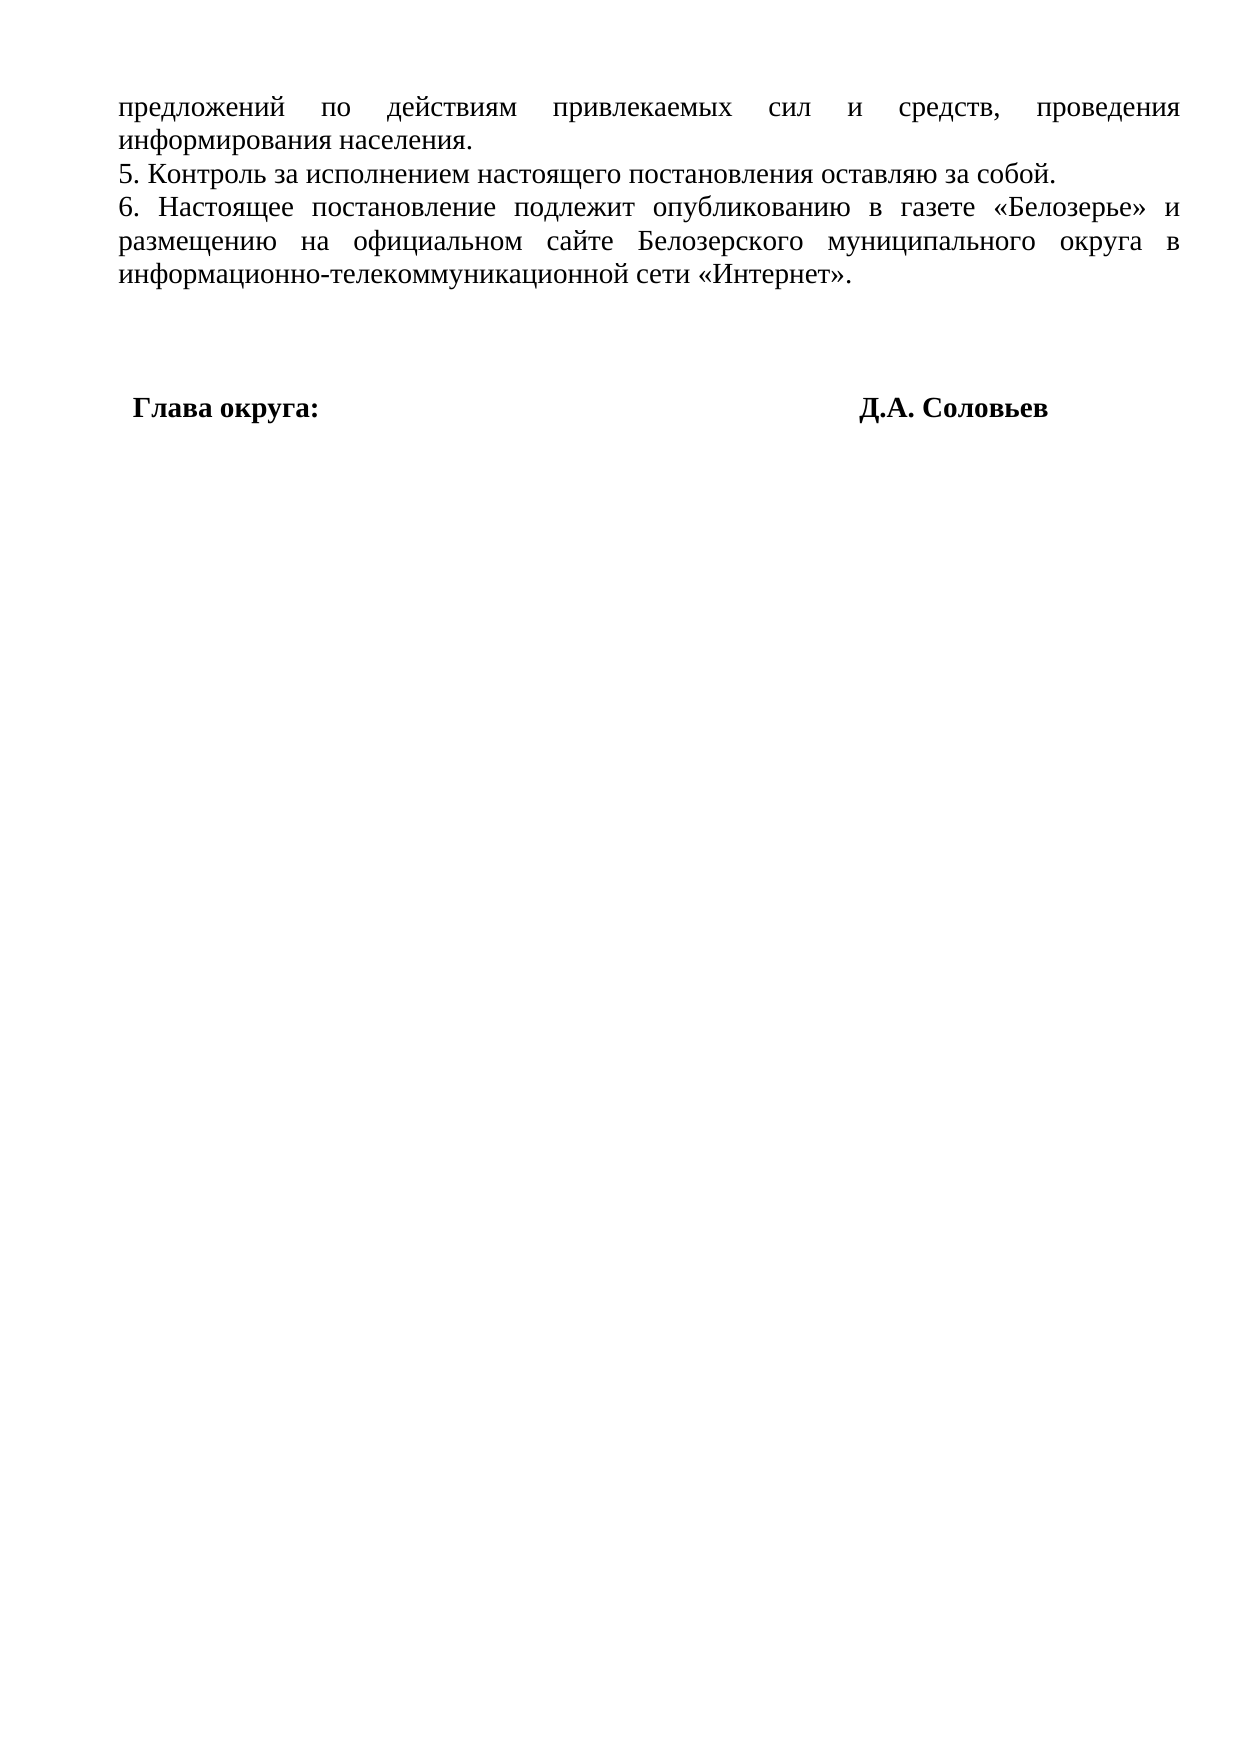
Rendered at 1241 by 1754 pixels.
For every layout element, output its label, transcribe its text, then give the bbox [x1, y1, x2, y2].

text 5. Контроль за исполнением настоящего постановления оставляю за собой. [118, 156, 1181, 189]
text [118, 89, 1181, 156]
text Глава округа: Д.А. Соловьев [118, 391, 1181, 424]
text 6. Настоящее постановление подлежит опубликованию в газете «Белозерье» и размещению на официальном сайте Белозерского муниципального округа в информационно-телекоммуникационной сети «Интернет». [118, 189, 1181, 290]
